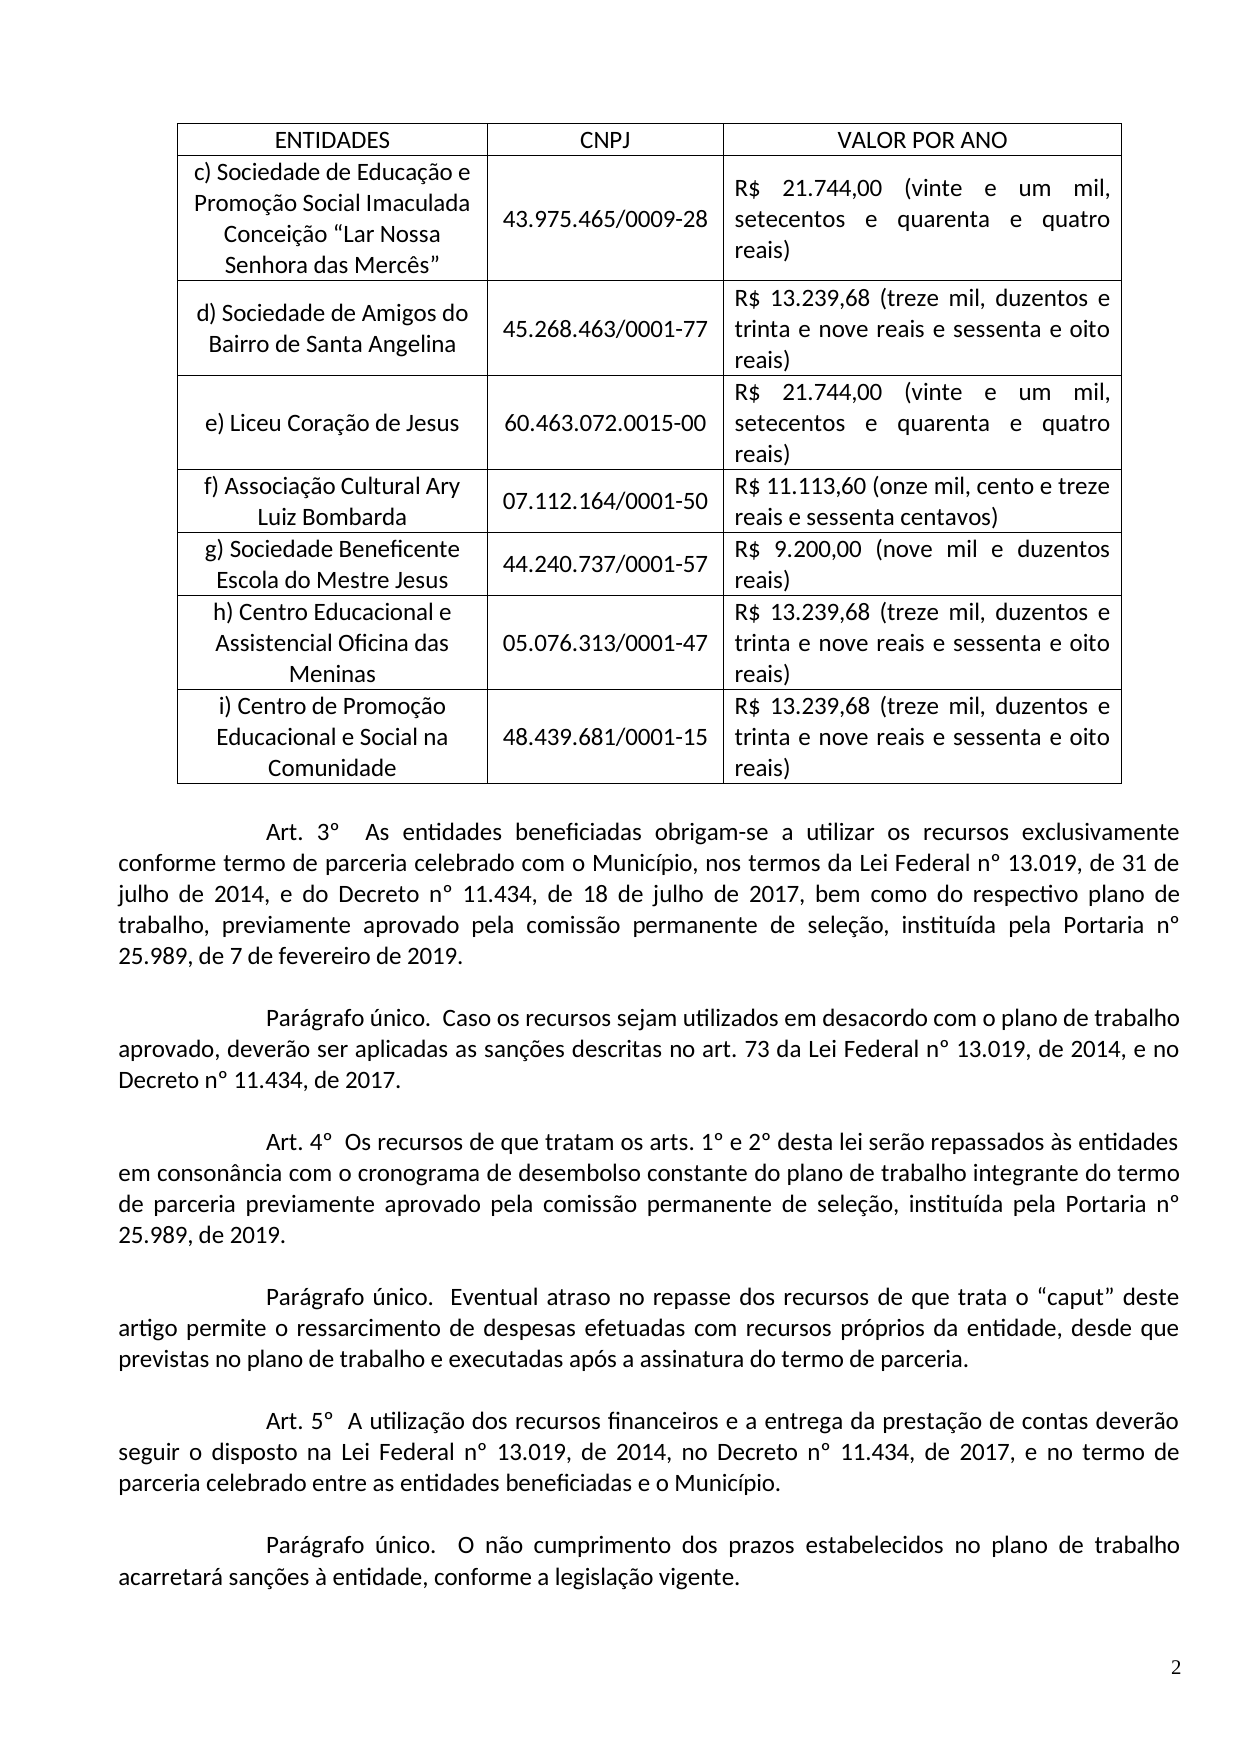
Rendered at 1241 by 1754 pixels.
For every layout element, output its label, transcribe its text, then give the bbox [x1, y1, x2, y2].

table_cell 45.268.463/0001-77 [488, 281, 723, 374]
table_cell f) Associação Cultural Ary Luiz Bombarda [178, 470, 487, 532]
text Parágrafo único. O não cumprimento dos prazos estabelecidos no plano de trabalho acarretará sanções à entidade, conforme a legislação vigente. [118, 1529, 1181, 1591]
table_cell i) Centro de Promoção Educacional e Social na Comunidade [178, 690, 487, 783]
table_cell R$ 11.113,60 (onze mil, cento e treze reais e sessenta centavos) [724, 470, 1121, 532]
table_cell c) Sociedade de Educação e Promoção Social Imaculada Conceição “Lar Nossa Senhora das Mercês” [178, 156, 487, 280]
table_header CNPJ [488, 124, 723, 155]
table_header VALOR POR ANO [724, 124, 1121, 155]
table_cell 48.439.681/0001-15 [488, 690, 723, 783]
table_cell h) Centro Educacional e Assistencial Oficina das Meninas [178, 596, 487, 689]
table_cell 05.076.313/0001-47 [488, 596, 723, 689]
table_cell 43.975.465/0009-28 [488, 156, 723, 280]
text Art. 5º A utilização dos recursos financeiros e a entrega da prestação de contas deverão seguir o disposto na Lei Federal nº 13.019, de 2014, no Decreto nº 11.434, de 2017, e no termo de parceria celebrado entre as entidades beneficiadas e o Município. [118, 1405, 1181, 1498]
table_cell R$ 9.200,00 (nove mil e duzentos reais) [724, 533, 1121, 595]
table_cell R$ 21.744,00 (vinte e um mil, setecentos e quarenta e quatro reais) [724, 376, 1121, 469]
text Parágrafo único. Caso os recursos sejam utilizados em desacordo com o plano de trabalho aprovado, deverão ser aplicadas as sanções descritas no art. 73 da Lei Federal nº 13.019, de 2014, e no Decreto nº 11.434, de 2017. [118, 1002, 1181, 1095]
table_cell R$ 13.239,68 (treze mil, duzentos e trinta e nove reais e sessenta e oito reais) [724, 596, 1121, 689]
table_cell d) Sociedade de Amigos do Bairro de Santa Angelina [178, 281, 487, 374]
text Art. 3º As entidades beneficiadas obrigam-se a utilizar os recursos exclusivamente conforme termo de parceria celebrado com o Município, nos termos da Lei Federal nº 13.019, de 31 de julho de 2014, e do Decreto nº 11.434, de 18 de julho de 2017, bem como do respectivo plano de trabalho, previamente aprovado pela comissão permanente de seleção, instituída pela Portaria nº 25.989, de 7 de fevereiro de 2019. [118, 815, 1181, 971]
text Parágrafo único. Eventual atraso no repasse dos recursos de que trata o “caput” deste artigo permite o ressarcimento de despesas efetuadas com recursos próprios da entidade, desde que previstas no plano de trabalho e executadas após a assinatura do termo de parceria. [118, 1281, 1181, 1374]
table_cell 07.112.164/0001-50 [488, 470, 723, 532]
table_cell R$ 21.744,00 (vinte e um mil, setecentos e quarenta e quatro reais) [724, 156, 1121, 280]
table_cell g) Sociedade Beneficente Escola do Mestre Jesus [178, 533, 487, 595]
table_cell R$ 13.239,68 (treze mil, duzentos e trinta e nove reais e sessenta e oito reais) [724, 690, 1121, 783]
text Art. 4º Os recursos de que tratam os arts. 1º e 2º desta lei serão repassados às entidades em consonância com o cronograma de desembolso constante do plano de trabalho integrante do termo de parceria previamente aprovado pela comissão permanente de seleção, instituída pela Portaria nº 25.989, de 2019. [118, 1126, 1181, 1250]
table_cell 60.463.072.0015-00 [488, 376, 723, 469]
table_header ENTIDADES [178, 124, 487, 155]
table_cell e) Liceu Coração de Jesus [178, 376, 487, 469]
table_cell 44.240.737/0001-57 [488, 533, 723, 595]
table_cell R$ 13.239,68 (treze mil, duzentos e trinta e nove reais e sessenta e oito reais) [724, 281, 1121, 374]
